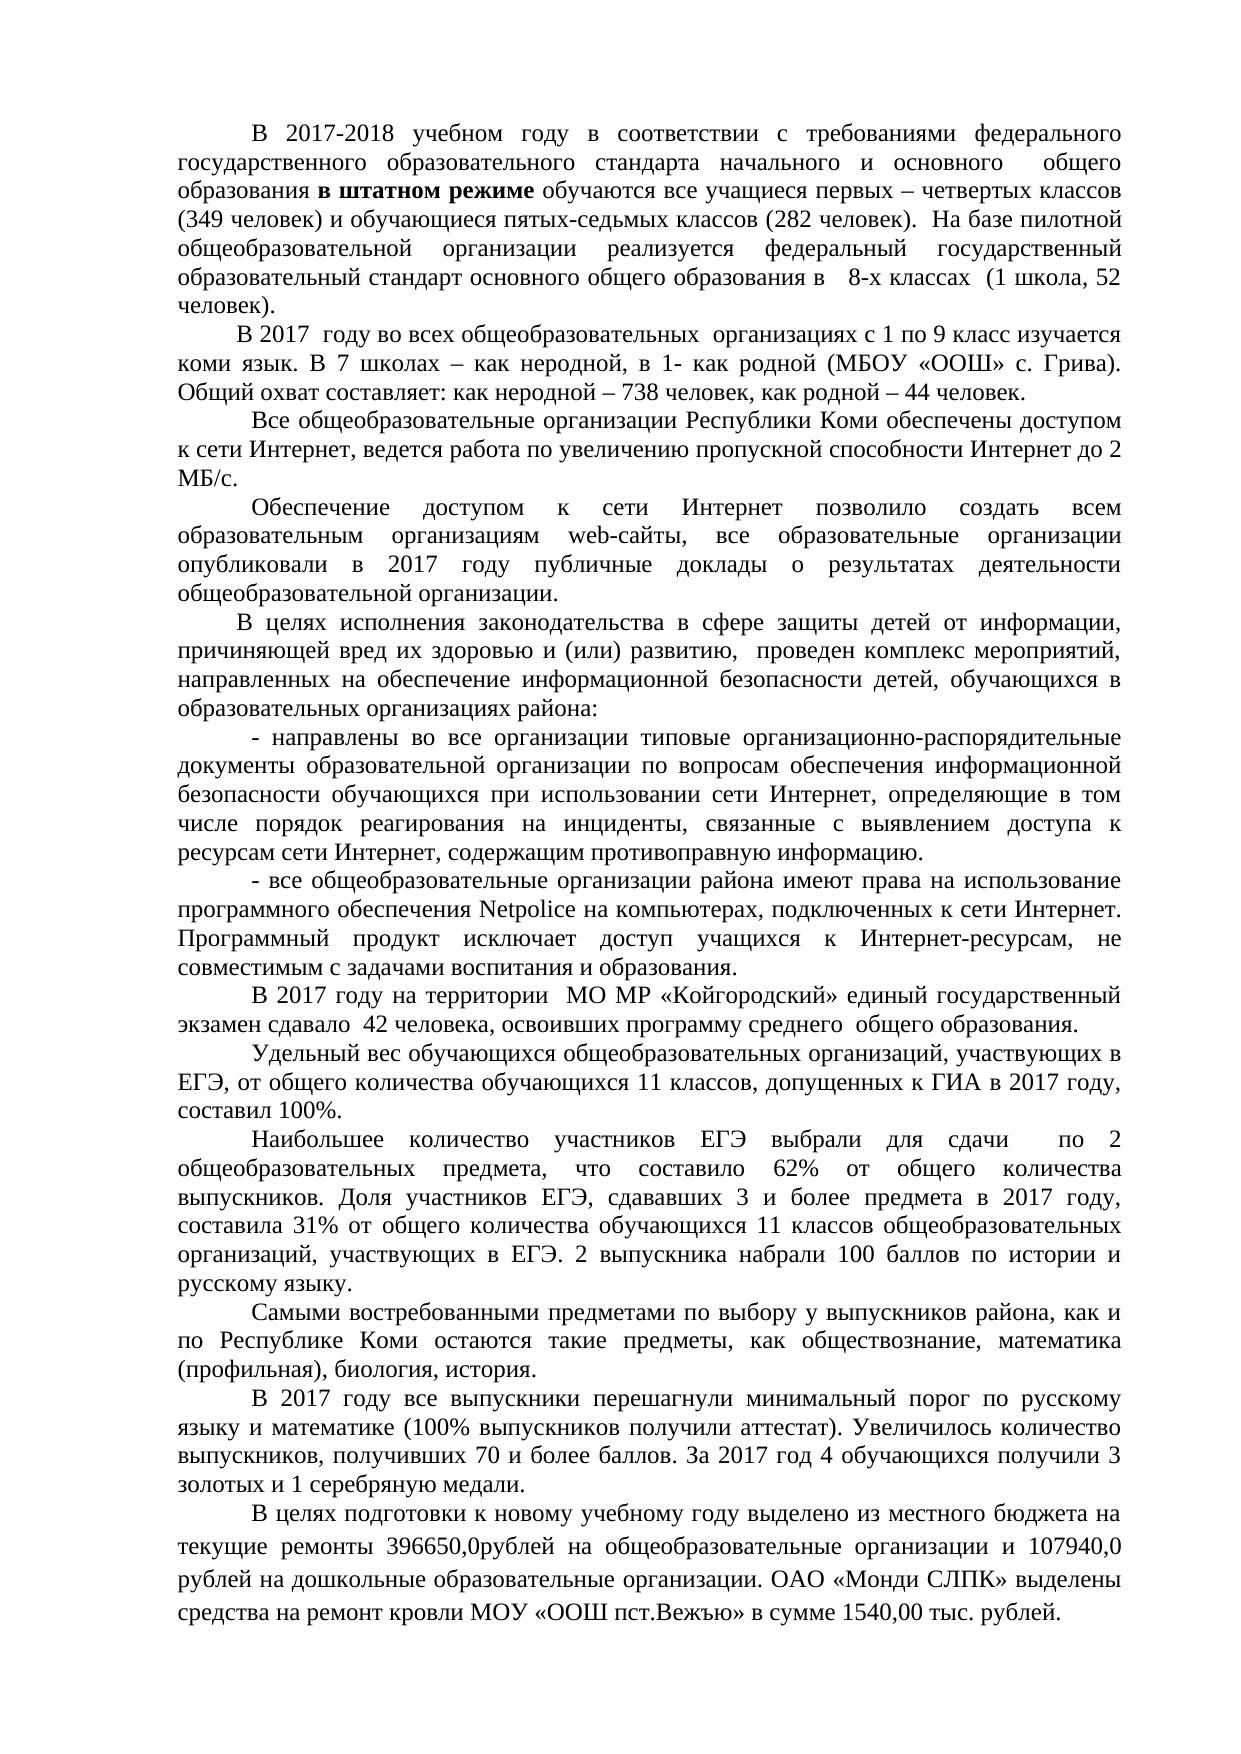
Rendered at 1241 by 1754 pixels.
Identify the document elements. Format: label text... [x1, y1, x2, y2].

text Все общеобразовательные организации Республики Коми обеспечены доступом к сети Интернет, ведется работа по увеличению пропускной способности Интернет до 2 МБ/с. [177, 406, 1122, 492]
text В 2017 году во всех общеобразовательных организациях с 1 по 9 класс изучается коми язык. В 7 школах – как неродной, в 1- как родной (МБОУ «ООШ» с. Грива). Общий охват составляет: как неродной – 738 человек, как родной – 44 человек. [177, 319, 1122, 406]
text Обеспечение доступом к сети Интернет позволило создать всем образовательным организациям web-сайты, все образовательные организации опубликовали в 2017 году публичные доклады о результатах деятельности общеобразовательной организации. [177, 492, 1122, 607]
text В целях исполнения законодательства в сфере защиты детей от информации, причиняющей вред их здоровью и (или) развитию, проведен комплекс мероприятий, направленных на обеспечение информационной безопасности детей, обучающихся в образовательных организациях района: [177, 607, 1122, 722]
text В целях подготовки к новому учебному году выделено из местного бюджета на текущие ремонты 396650,0рублей на общеобразовательные организации и 107940,0 рублей на дошкольные образовательные организации. ОАО «Монди СЛПК» выделены средства на ремонт кровли МОУ «ООШ пст.Вежъю» в сумме 1540,00 тыс. рублей. [177, 1498, 1122, 1626]
text - все общеобразовательные организации района имеют права на использование программного обеспечения Netpolice на компьютерах, подключенных к сети Интернет. Программный продукт исключает доступ учащихся к Интернет-ресурсам, не совместимым с задачами воспитания и образования. [177, 866, 1122, 981]
text Удельный вес обучающихся общеобразовательных организаций, участвующих в ЕГЭ, от общего количества обучающихся 11 классов, допущенных к ГИА в 2017 году, составил 100%. [177, 1038, 1122, 1124]
text В 2017 году все выпускники перешагнули минимальный порог по русскому языку и математике (100% выпускников получили аттестат). Увеличилось количество выпускников, получивших 70 и более баллов. За 2017 год 4 обучающихся получили 3 золотых и 1 серебряную медали. [177, 1383, 1122, 1498]
text - направлены во все организации типовые организационно-распорядительные документы образовательной организации по вопросам обеспечения информационной безопасности обучающихся при использовании сети Интернет, определяющие в том числе порядок реагирования на инциденты, связанные с выявлением доступа к ресурсам сети Интернет, содержащим противоправную информацию. [177, 722, 1122, 866]
text Самыми востребованными предметами по выбору у выпускников района, как и по Республике Коми остаются такие предметы, как обществознание, математика (профильная), биология, история. [177, 1297, 1122, 1383]
text Наибольшее количество участников ЕГЭ выбрали для сдачи по 2 общеобразовательных предмета, что составило 62% от общего количества выпускников. Доля участников ЕГЭ, сдававших 3 и более предмета в 2017 году, составила 31% от общего количества обучающихся 11 классов общеобразовательных организаций, участвующих в ЕГЭ. 2 выпускника набрали 100 баллов по истории и русскому языку. [177, 1124, 1122, 1297]
text В 2017 году на территории МО МР «Койгородский» единый государственный экзамен сдавало 42 человека, освоивших программу среднего общего образования. [177, 981, 1122, 1038]
text В 2017-2018 учебном году в соответствии с требованиями федерального государственного образовательного стандарта начального и основного общего образования в штатном режиме обучаются все учащиеся первых – четвертых классов (349 человек) и обучающиеся пятых-седьмых классов (282 человек). На базе пилотной общеобразовательной организации реализуется федеральный государственный образовательный стандарт основного общего образования в 8-х классах (1 школа, 52 человек). [177, 118, 1122, 319]
